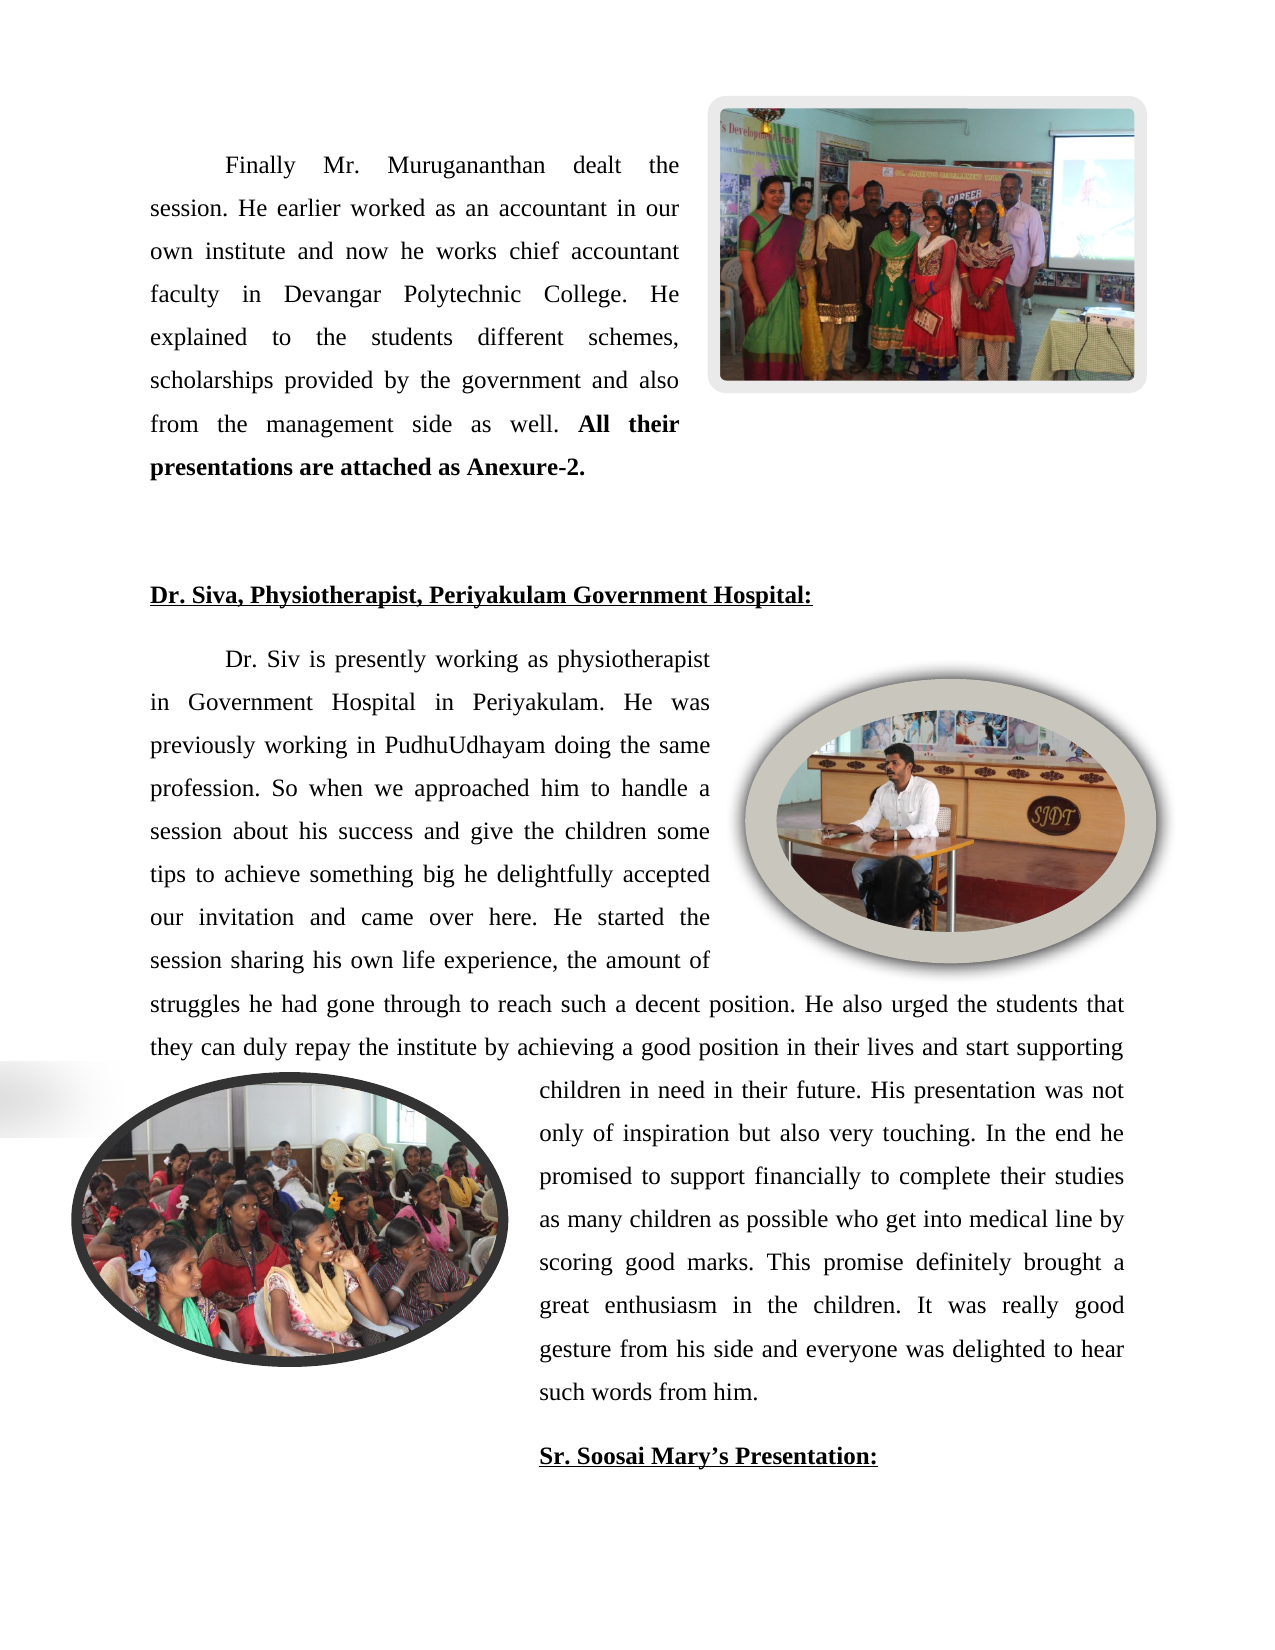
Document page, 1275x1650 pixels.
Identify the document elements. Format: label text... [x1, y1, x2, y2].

picture [777, 711, 1124, 932]
picture [82, 1083, 497, 1356]
text Dr. Siv is presently working as physiotherapist in Government Hospital in Periyakulam. He was previously working in PudhuUdhayam doing the same profession. So when we approached him to handle a session about his success and give the children some tips to achieve something big he delightfully accepted our invitation and came over here. He started the session sharing his own life experience, the amount of struggles he had gone through to reach such a decent position. He also urged the students that they can duly repay the institute by achieving a good position in their lives and start supporting children in need in their future. His presentation was not only of inspiration but also very touching. In the end he promised to support financially to complete their studies as many children as possible who get into medical line by scoring good marks. This promise definitely brought a great enthusiasm in the children. It was really good gesture from his side and everyone was delighted to hear such words from him. [150, 644, 1125, 1406]
text Sr. Soosai Mary’s Presentation: [150, 1441, 1125, 1469]
text Dr. Siva, Physiotherapist, Periyakulam Government Hospital: [150, 580, 1125, 608]
picture [721, 109, 1134, 380]
